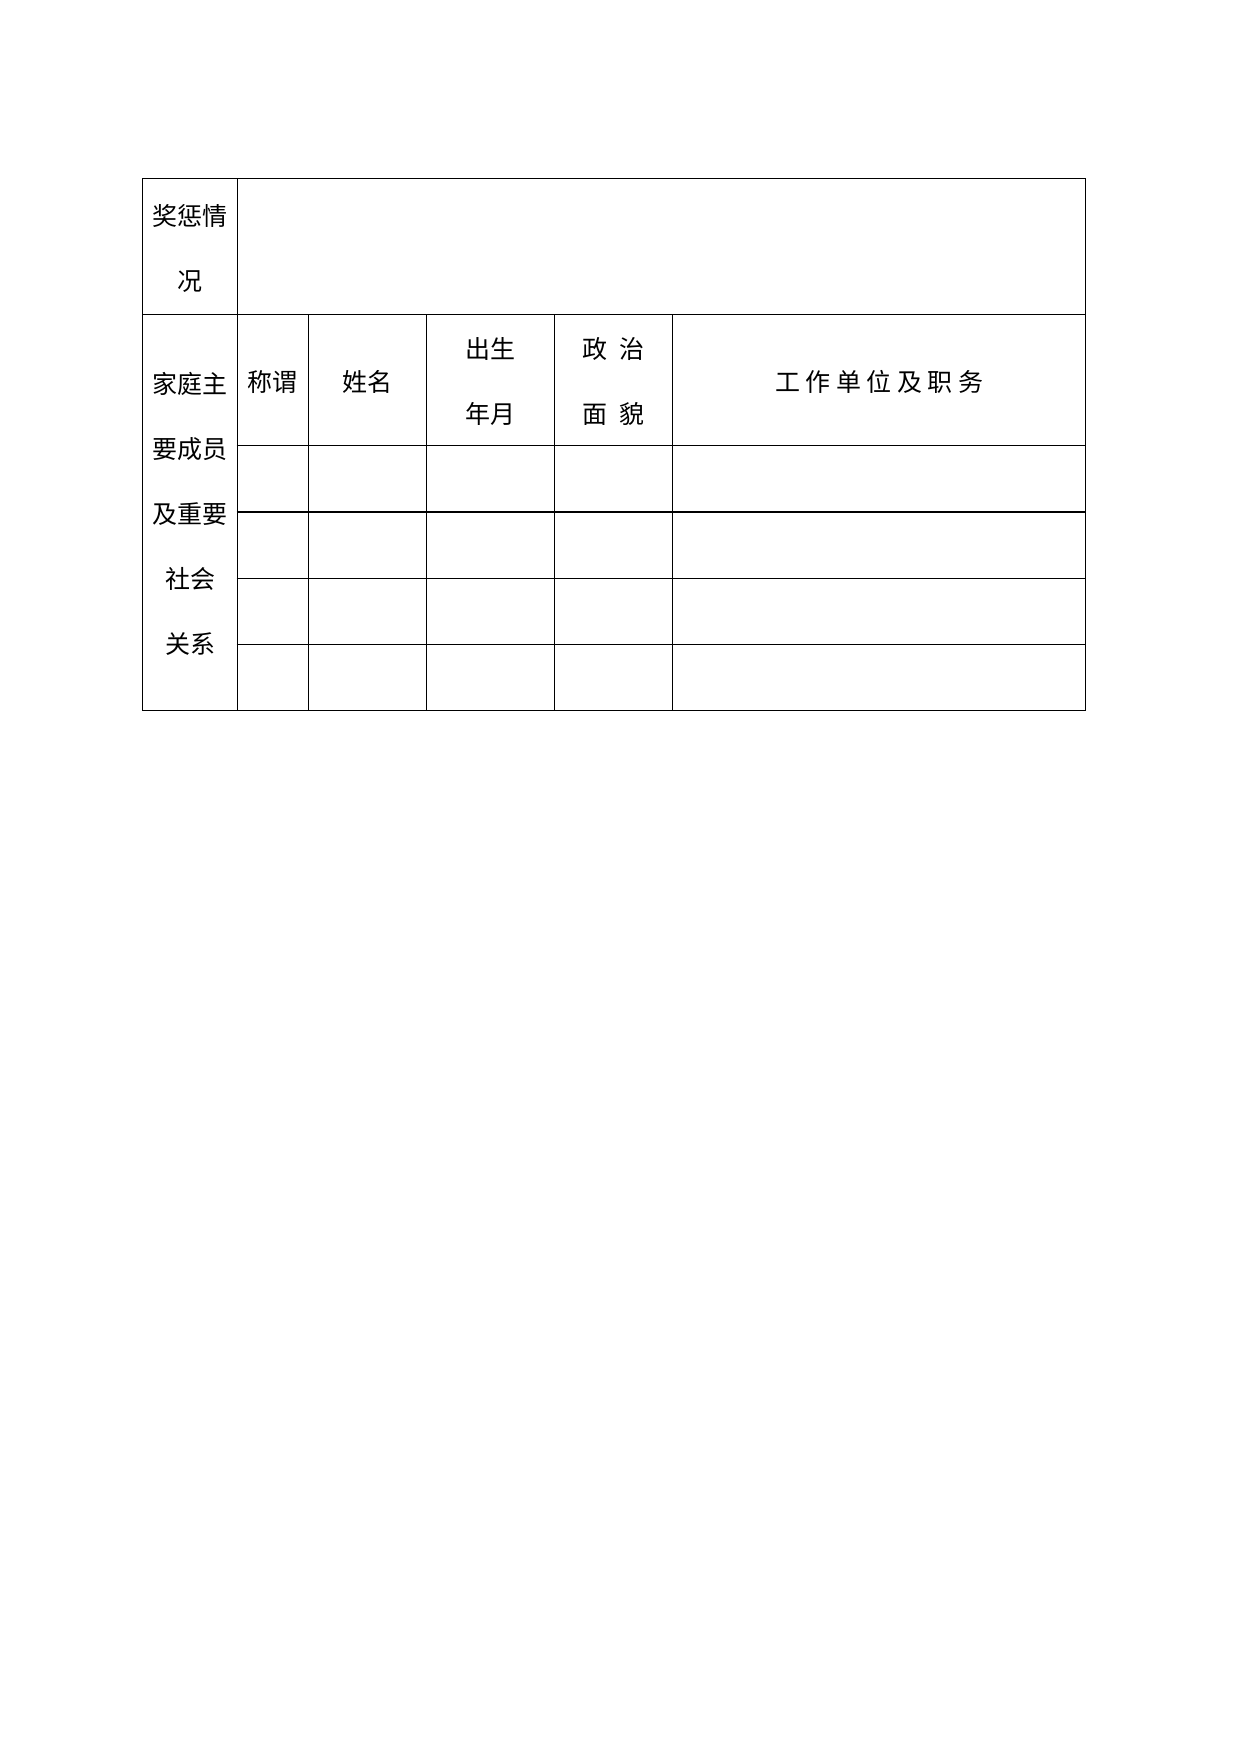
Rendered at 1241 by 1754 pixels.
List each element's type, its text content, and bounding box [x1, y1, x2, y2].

table_cell [309, 579, 426, 643]
table_cell 出生 年月 [427, 315, 554, 445]
table_cell [427, 446, 554, 511]
table_cell [673, 645, 1085, 709]
table_cell 家庭主 要成员 及重要社会 关系 [143, 315, 237, 709]
table_cell 政 治 面 貌 [555, 315, 672, 445]
table_cell [555, 446, 672, 511]
table_cell [673, 446, 1085, 511]
table_cell [238, 446, 308, 511]
table_cell [238, 579, 308, 643]
table_cell [555, 645, 672, 709]
table_cell [673, 579, 1085, 643]
table_cell [555, 513, 672, 577]
table_cell [673, 513, 1085, 577]
table_cell [238, 513, 308, 577]
table_cell [238, 179, 1085, 314]
table_cell [309, 645, 426, 709]
table_cell [309, 446, 426, 511]
table_cell 奖惩情况 [143, 179, 237, 314]
table_cell [427, 579, 554, 643]
table_cell [427, 513, 554, 577]
table_cell [427, 645, 554, 709]
table_cell 称谓 [238, 315, 308, 445]
table_cell [238, 645, 308, 709]
table_cell [309, 513, 426, 577]
table_cell 工 作 单 位 及 职 务 [673, 315, 1085, 445]
table_cell 姓名 [309, 315, 426, 445]
table_cell [555, 579, 672, 643]
